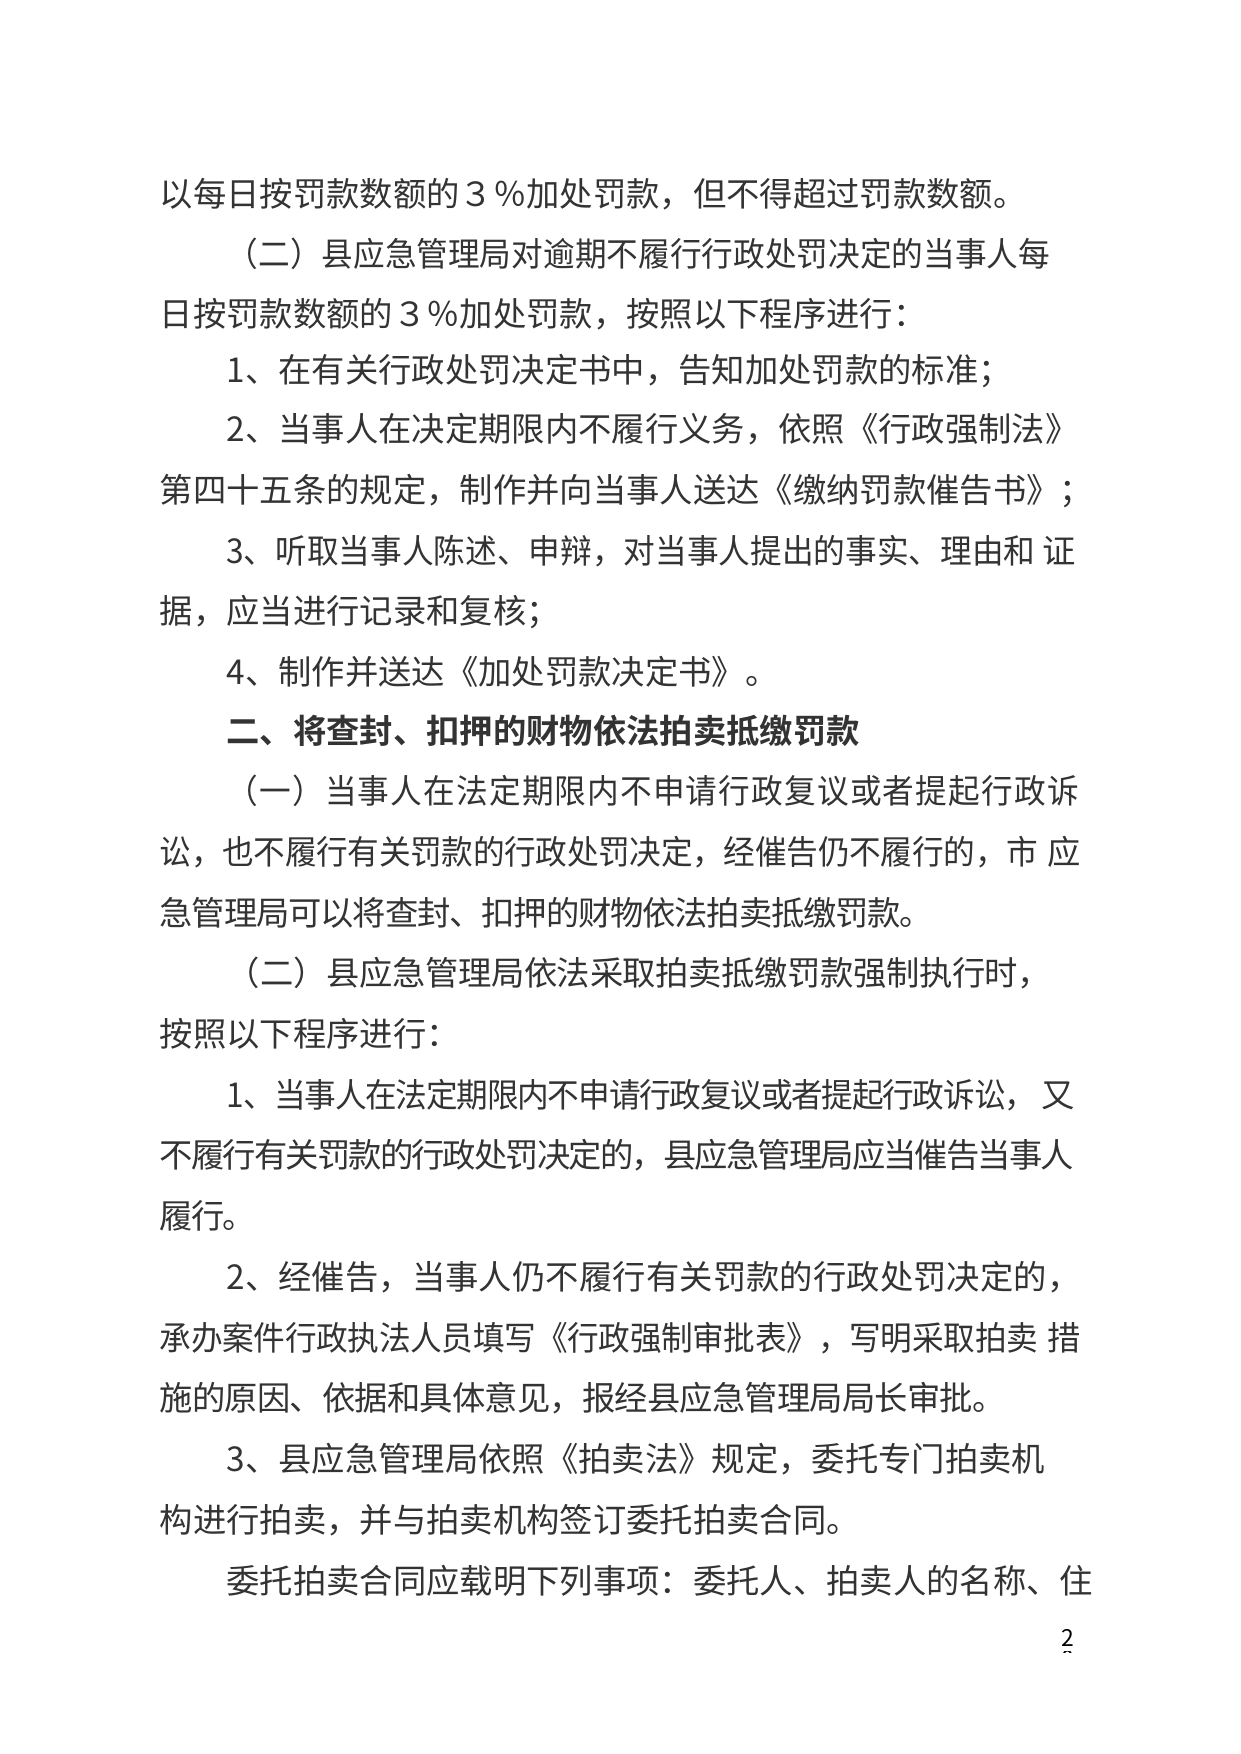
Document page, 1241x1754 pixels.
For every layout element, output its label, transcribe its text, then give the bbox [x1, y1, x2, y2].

text （二）县应急管理局对逾期不履行行政处罚决定的当事人每 日按罚款数额的３％加处罚款，按照以下程序进行： [159, 227, 1081, 336]
subtitle 二、将查封、扣押的财物依法拍卖抵缴罚款 [226, 705, 1109, 753]
text 1、在有关行政处罚决定书中，告知加处罚款的标准； [226, 349, 1109, 391]
text 2、当事人在决定期限内不履行义务，依照《行政强制法》第四十五条的规定，制作并向当事人送达《缴纳罚款催告书》； [159, 403, 1093, 512]
text 以每日按罚款数额的３％加处罚款，但不得超过罚款数额。 [159, 168, 1109, 216]
text （二）县应急管理局依法采取拍卖抵缴罚款强制执行时，按照以下程序进行： [159, 947, 1081, 1056]
text 1、当事人在法定期限内不申请行政复议或者提起行政诉讼， 又不履行有关罚款的行政处罚决定的，县应急管理局应当催告当事人履行。 [159, 1068, 1097, 1238]
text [159, 1554, 1093, 1603]
text 3、县应急管理局依照《拍卖法》规定，委托专门拍卖机构进行拍卖，并与拍卖机构签订委托拍卖合同。 [159, 1433, 1076, 1542]
text （一）当事人在法定期限内不申请行政复议或者提起行政诉 讼，也不履行有关罚款的行政处罚决定，经催告仍不履行的，市 应急管理局可以将查封、扣押的财物依法拍卖抵缴罚款。 [159, 765, 1081, 934]
text 2、经催告，当事人仍不履行有关罚款的行政处罚决定的， 承办案件行政执法人员填写《行政强制审批表》，写明采取拍卖 措施的原因、依据和具体意见，报经县应急管理局局长审批。 [159, 1251, 1081, 1420]
text 4、制作并送达《加处罚款决定书》。 [226, 646, 1109, 694]
text 3、听取当事人陈述、申辩，对当事人提出的事实、理由和 证据，应当进行记录和复核； [159, 524, 1076, 633]
